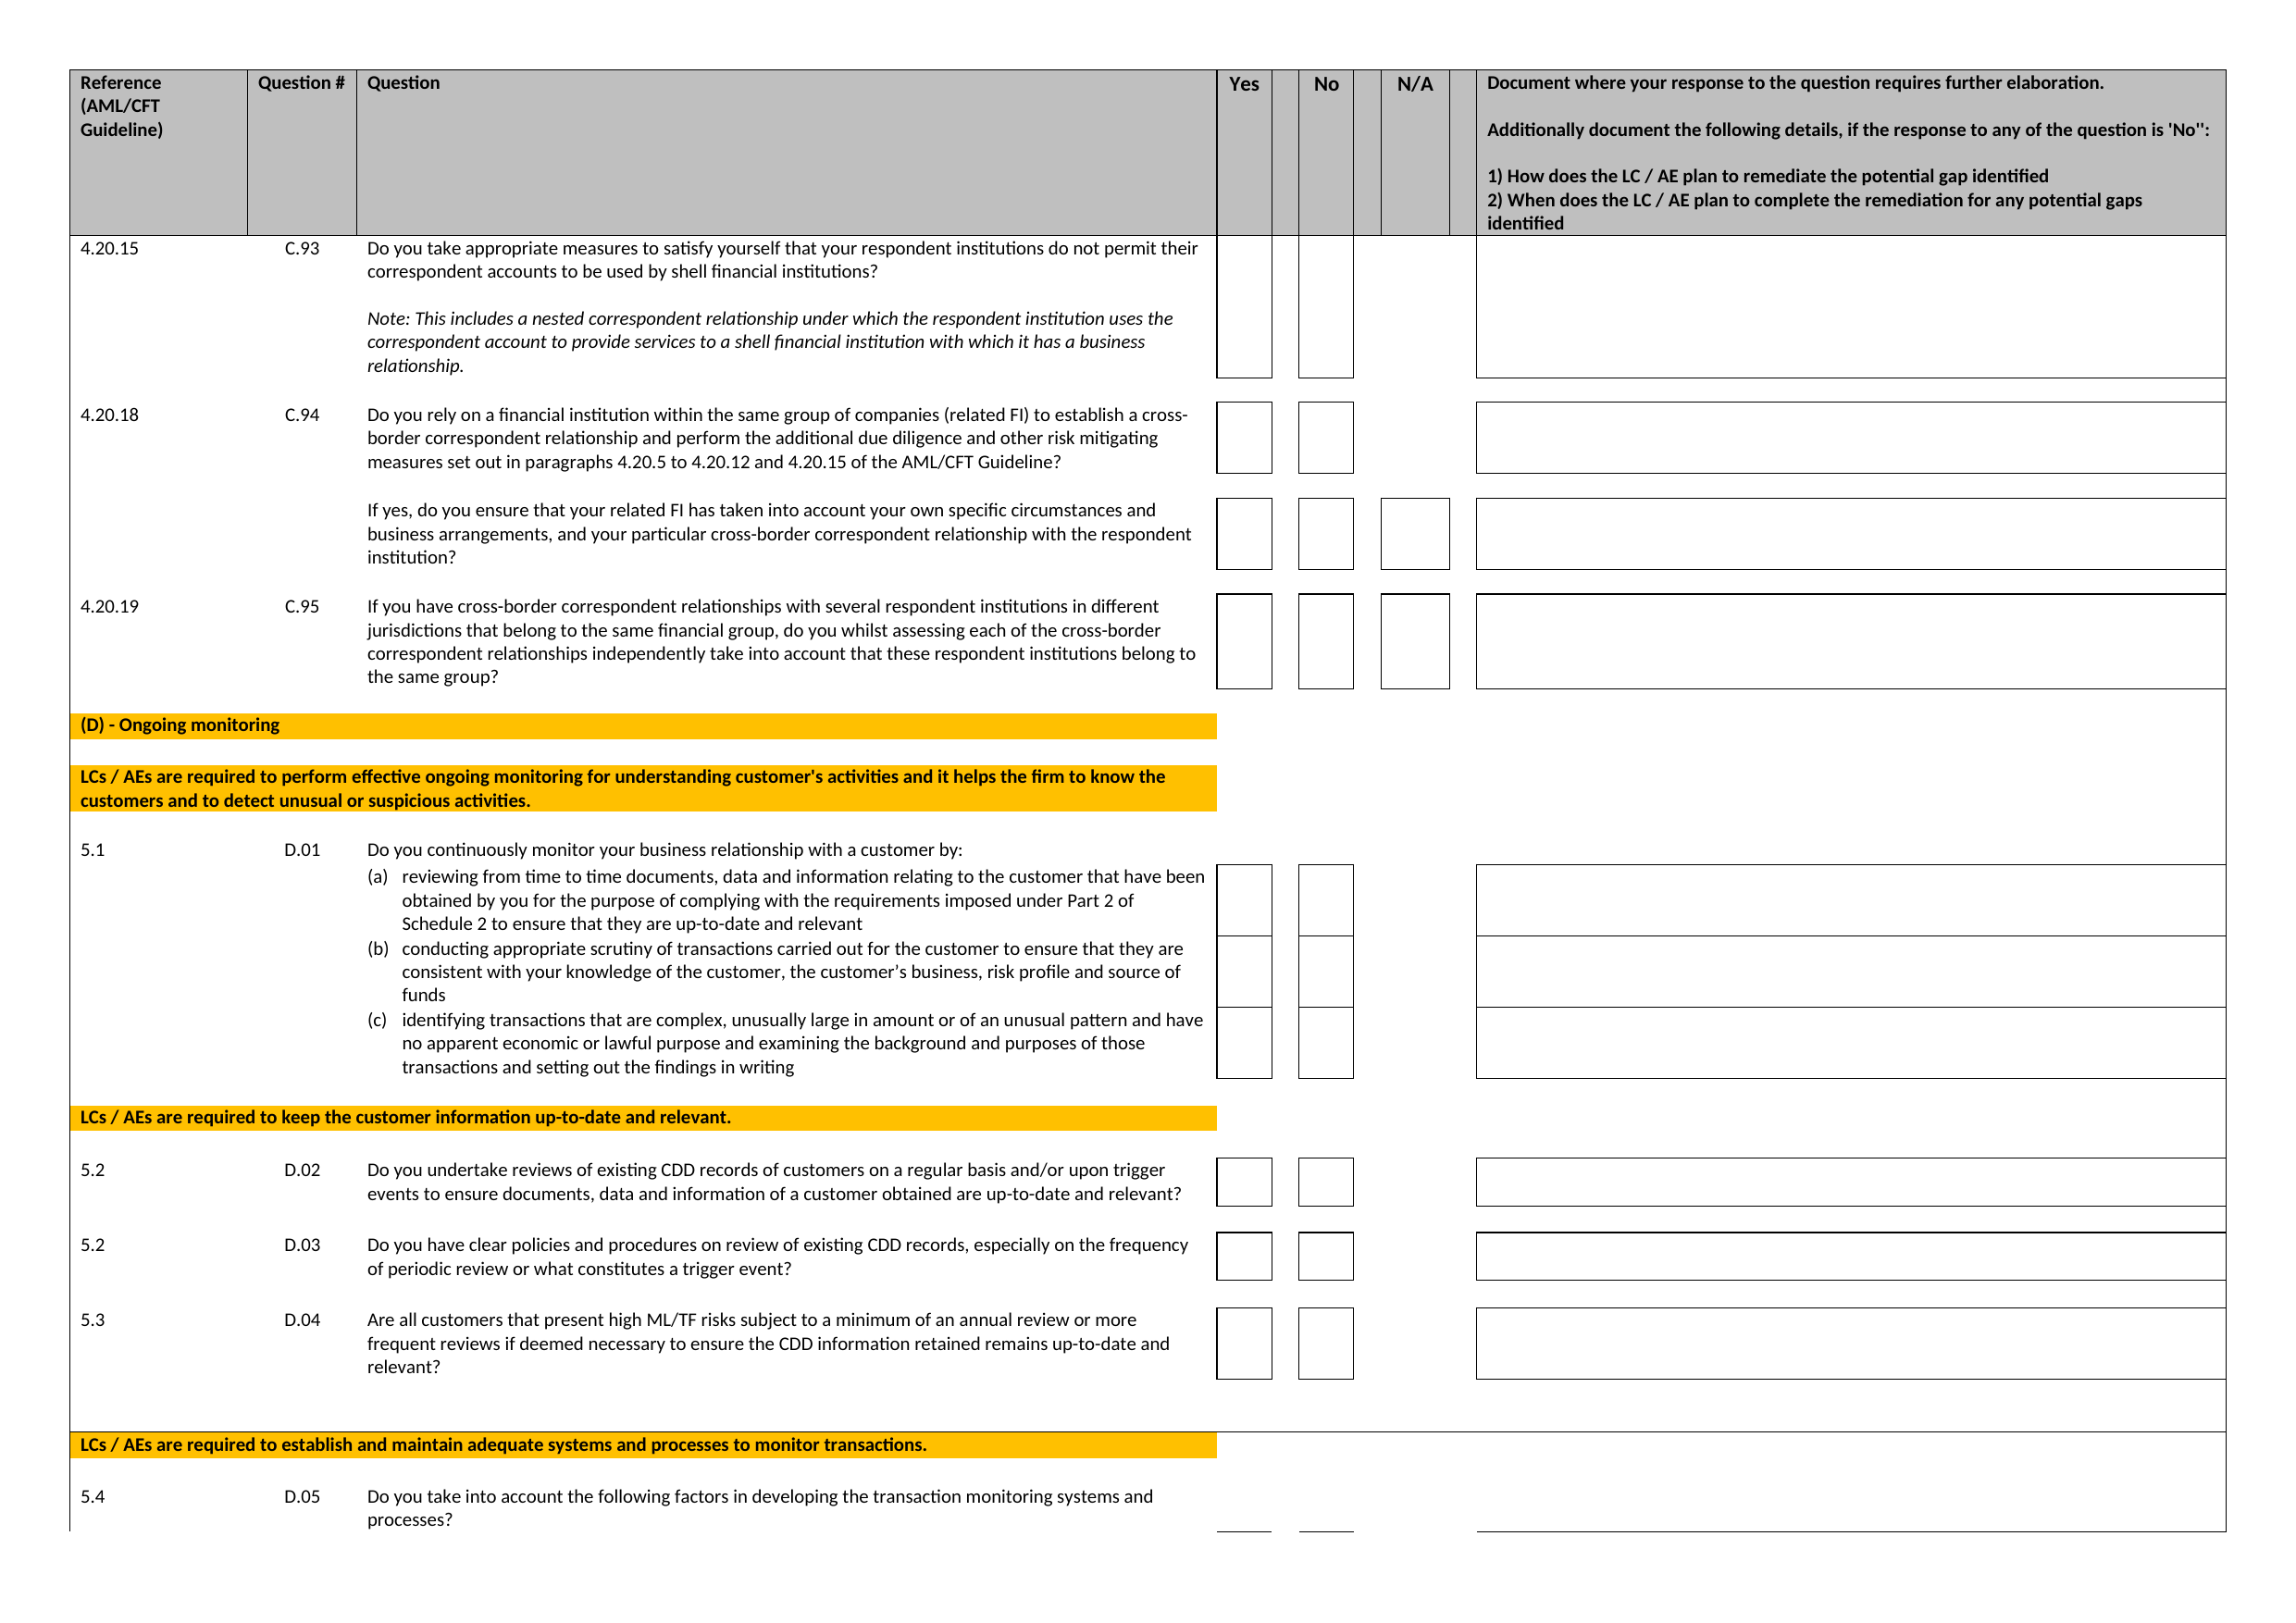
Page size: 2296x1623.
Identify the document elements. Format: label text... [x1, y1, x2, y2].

table_header N/A [1382, 70, 1449, 235]
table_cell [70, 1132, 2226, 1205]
table_header Question # [248, 70, 356, 235]
table_header Reference (AML/CFT Guideline) [70, 70, 247, 235]
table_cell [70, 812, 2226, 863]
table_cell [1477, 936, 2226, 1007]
table_header Document where your response to the question requires further elaboration. Additionally document the following details, if the response to any of the question is 'No'': 1) How does the LC / AE plan to remediate the potential gap identified 2) When does the LC / AE plan to complete the remediation for any potential gaps identified [1477, 70, 2226, 235]
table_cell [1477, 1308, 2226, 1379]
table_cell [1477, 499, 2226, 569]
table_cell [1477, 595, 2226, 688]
table_header Yes [1218, 70, 1272, 235]
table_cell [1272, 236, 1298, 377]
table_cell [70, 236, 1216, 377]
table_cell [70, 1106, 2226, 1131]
table_header [1450, 70, 1476, 235]
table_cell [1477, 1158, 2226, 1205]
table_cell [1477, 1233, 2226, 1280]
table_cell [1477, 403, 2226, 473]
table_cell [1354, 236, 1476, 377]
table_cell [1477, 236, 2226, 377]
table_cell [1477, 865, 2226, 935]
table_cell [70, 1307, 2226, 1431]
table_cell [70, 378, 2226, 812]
table_header [1272, 70, 1298, 235]
table_header No [1299, 70, 1353, 235]
table_header [1354, 70, 1381, 235]
table_header Question [357, 70, 1216, 235]
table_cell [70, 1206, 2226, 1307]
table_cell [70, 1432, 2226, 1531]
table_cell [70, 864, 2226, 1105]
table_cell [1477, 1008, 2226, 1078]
